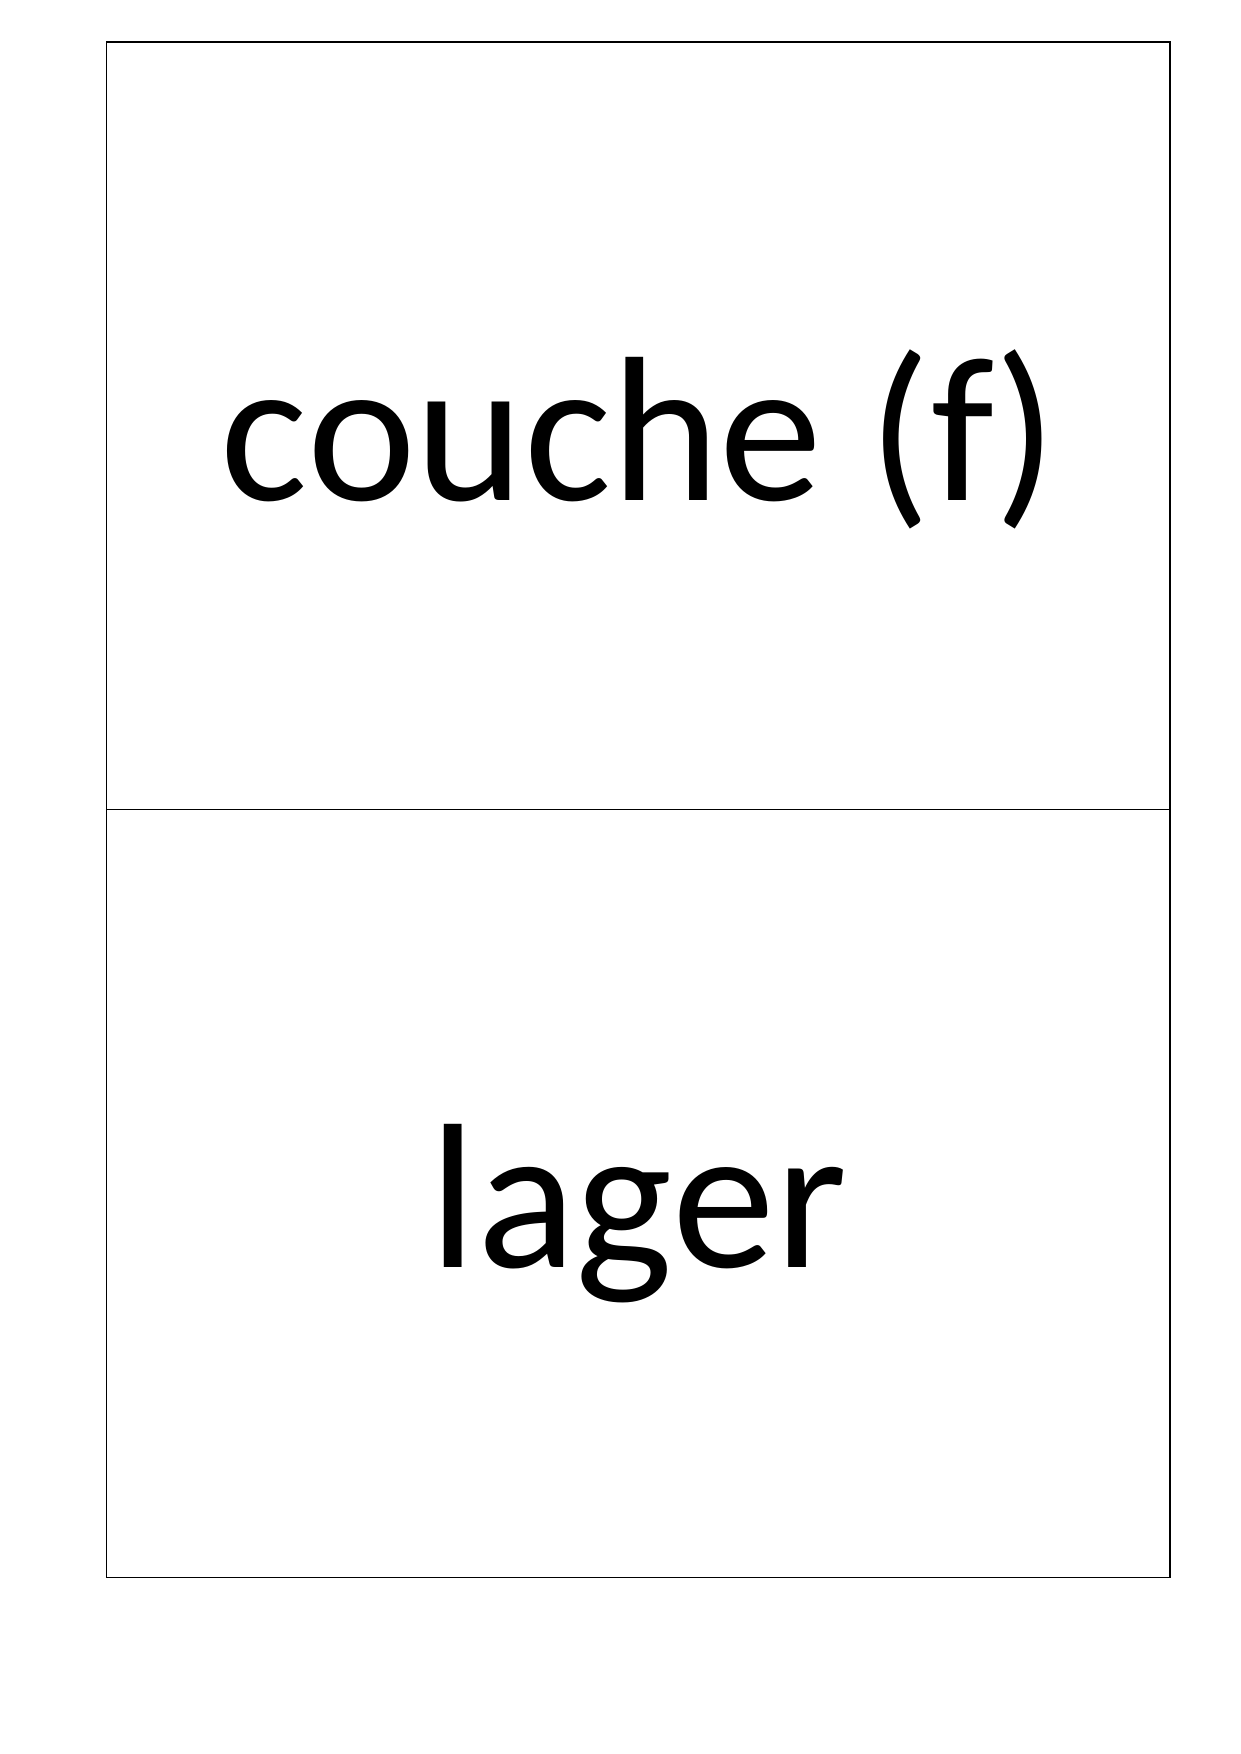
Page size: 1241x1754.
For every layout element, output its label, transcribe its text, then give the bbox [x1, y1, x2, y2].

table_cell lager [107, 810, 1169, 1577]
table_cell couche (f) [107, 43, 1169, 809]
